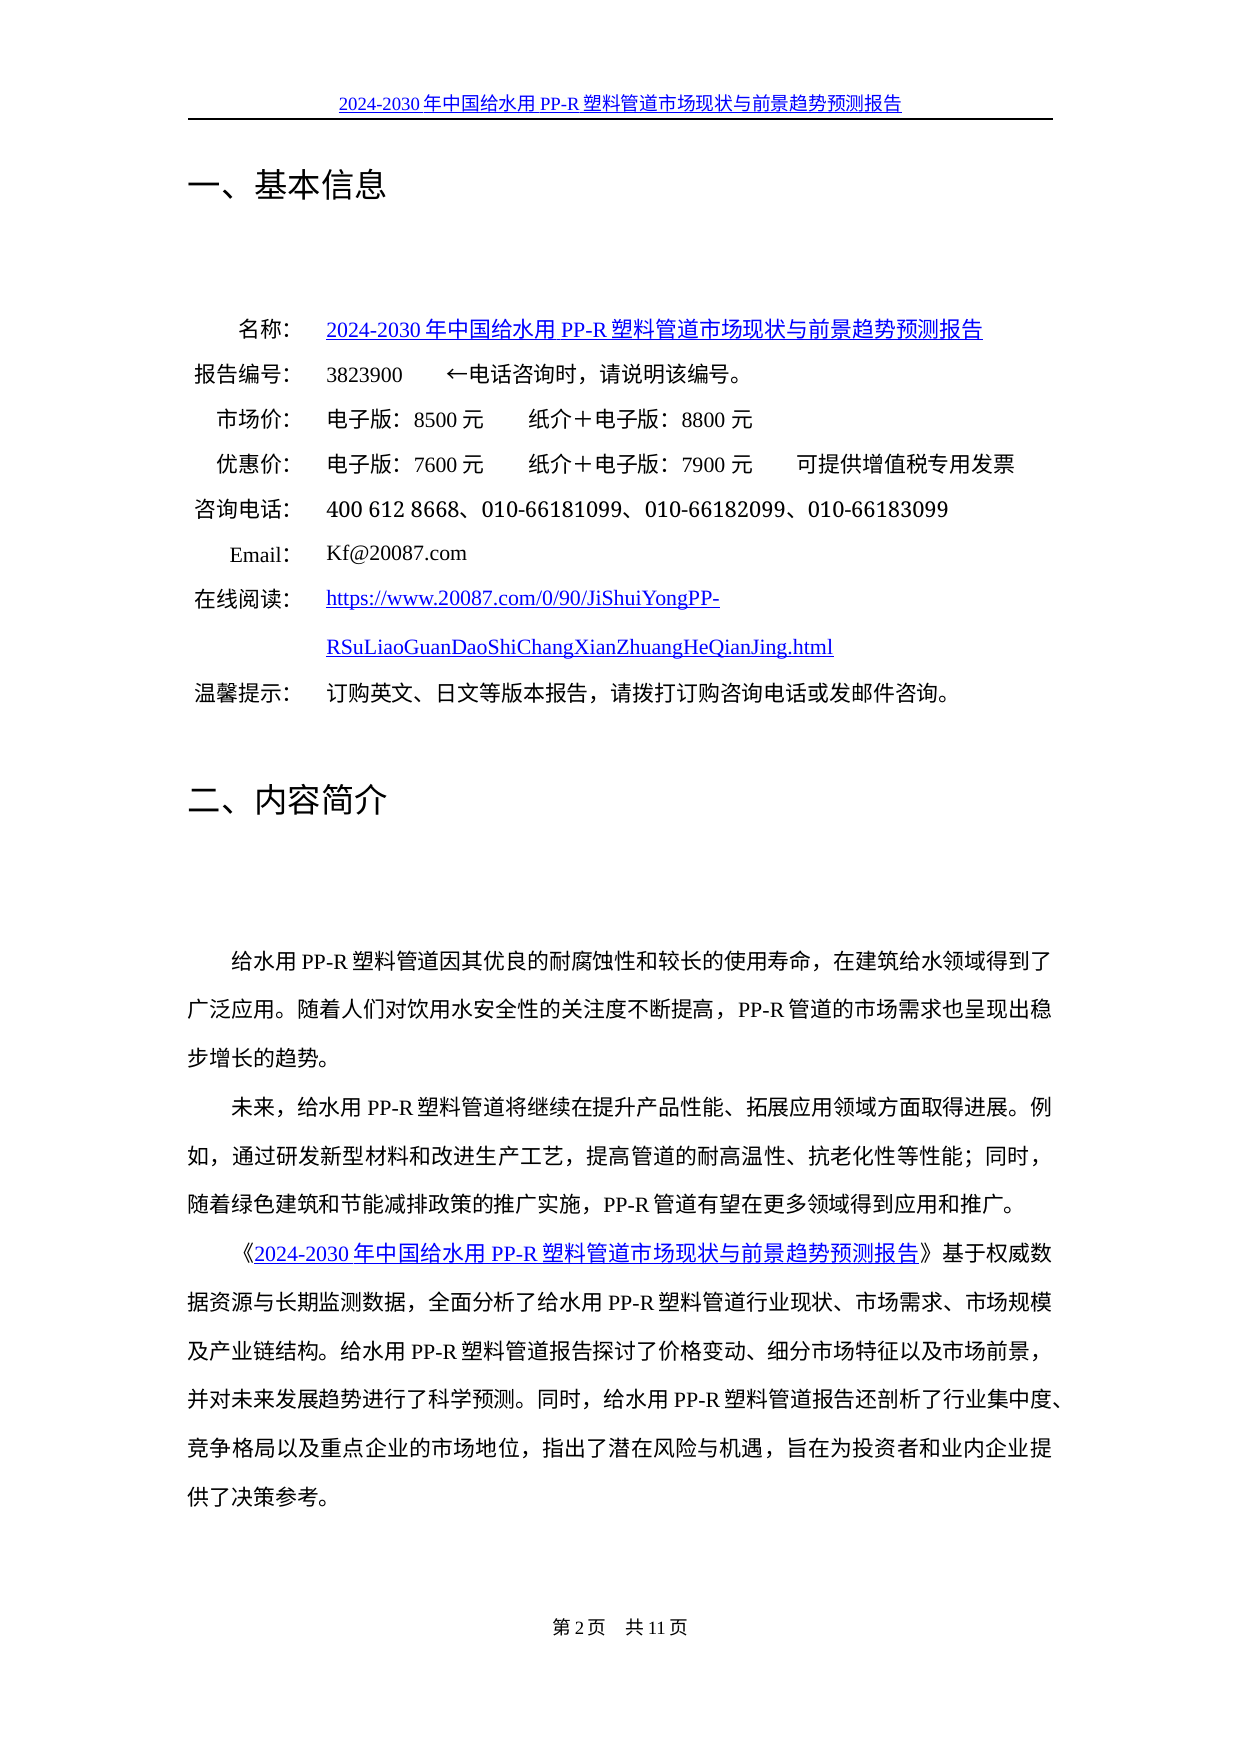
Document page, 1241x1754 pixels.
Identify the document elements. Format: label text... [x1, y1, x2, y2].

table_cell 优惠价： [167, 447, 315, 492]
table_cell 咨询电话： [167, 492, 315, 537]
title 一、基本信息 [187, 150, 1053, 215]
table_cell 400 612 8668、010-66181099、010-66182099、010-66183099 [315, 492, 1073, 537]
table_cell 电子版：7600 元 纸介＋电子版：7900 元 可提供增值税专用发票 [315, 447, 1073, 492]
table_cell Email： [167, 537, 315, 582]
table_cell 在线阅读： [167, 582, 315, 675]
table_cell 3823900 ←电话咨询时，请说明该编号。 [315, 357, 1073, 402]
table_cell 市场价： [167, 402, 315, 447]
table_cell 电子版：8500 元 纸介＋电子版：8800 元 [315, 402, 1073, 447]
table_header 2024-2030年中国给水用PP-R塑料管道市场现状与前景趋势预测报告 [315, 312, 1073, 357]
table_cell 报告编号： [167, 357, 315, 402]
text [187, 943, 1053, 1512]
table_header 名称： [167, 312, 315, 357]
table_cell [315, 582, 1073, 675]
table_cell 温馨提示： [167, 675, 315, 720]
table_cell 订购英文、日文等版本报告，请拨打订购咨询电话或发邮件咨询。 [315, 675, 1073, 720]
title 二、内容简介 [187, 766, 1053, 831]
table_cell Kf@20087.com [315, 537, 1073, 582]
